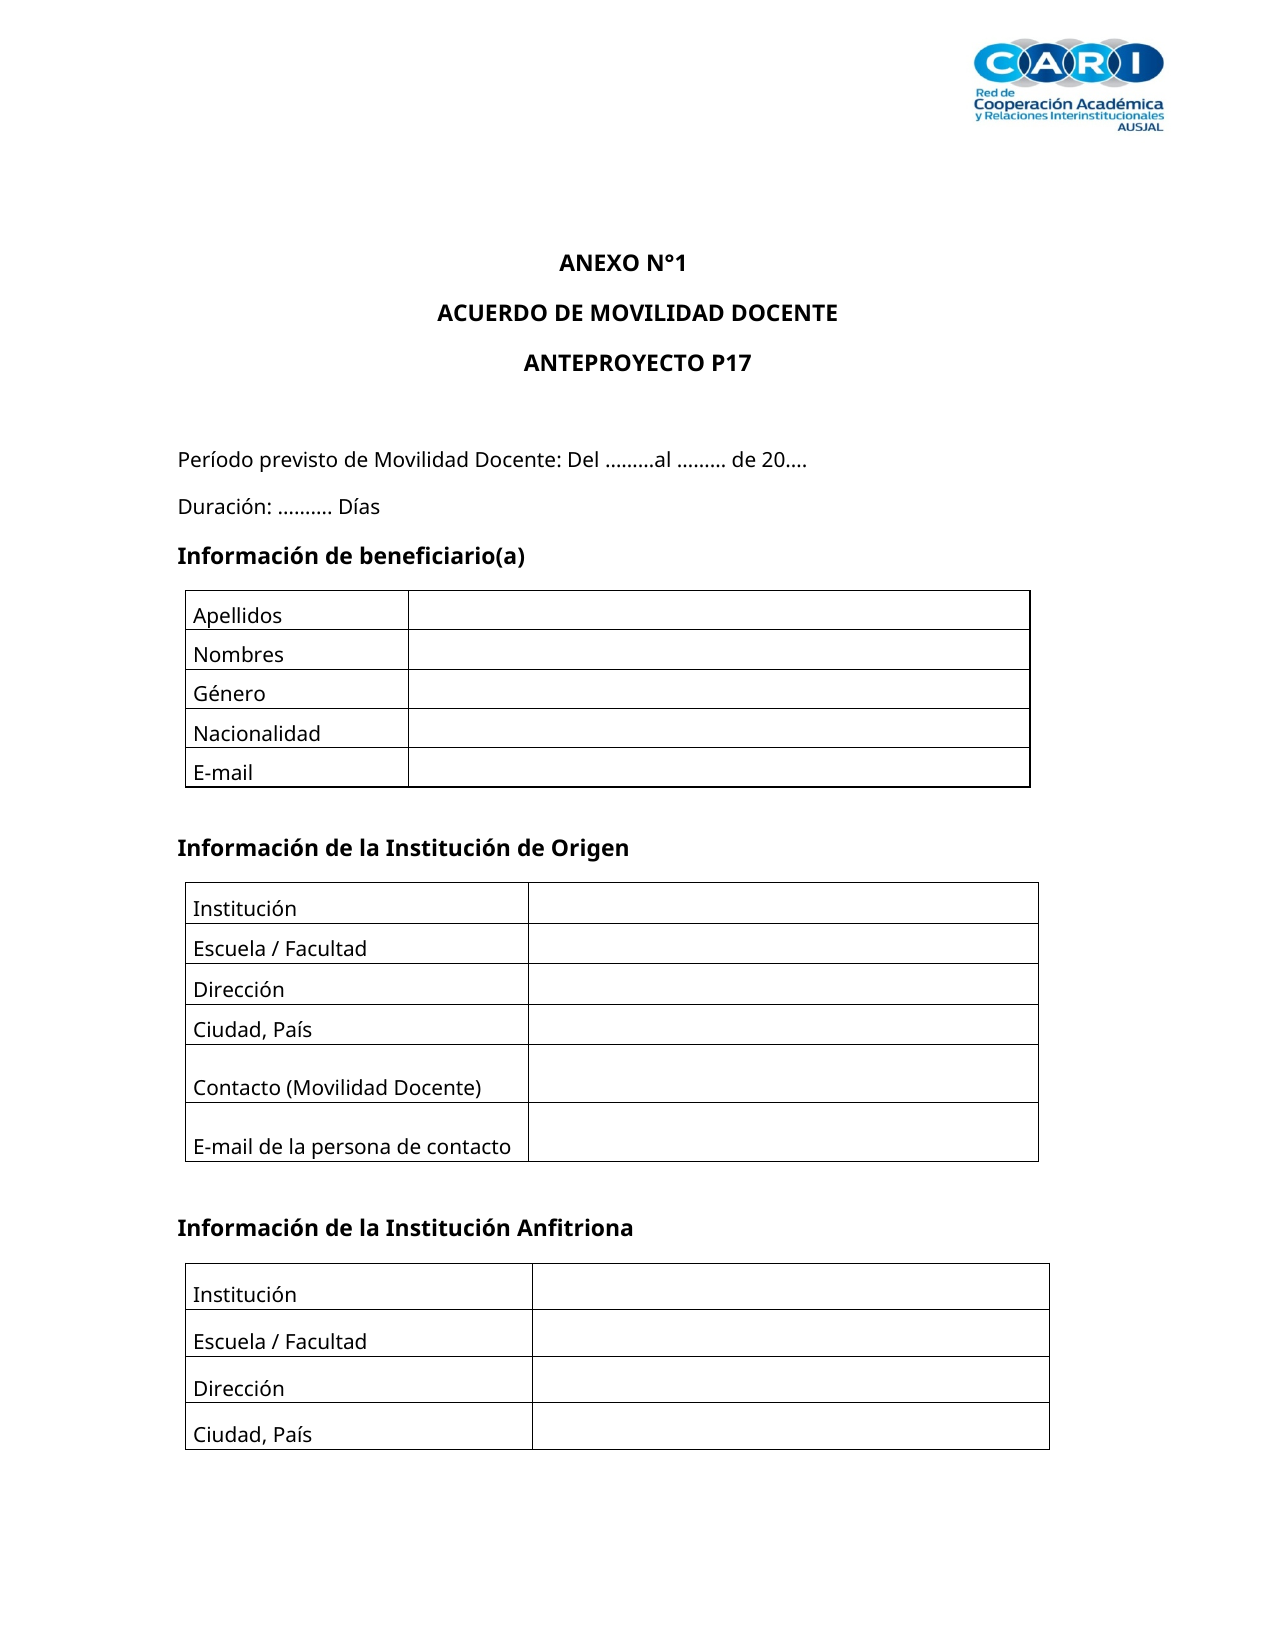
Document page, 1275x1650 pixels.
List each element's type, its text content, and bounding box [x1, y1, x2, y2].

text Duración: ………. Días [177, 492, 1098, 521]
table_cell Contacto (Movilidad Docente) [186, 1045, 528, 1102]
table_cell E-mail de la persona de contacto [186, 1103, 528, 1161]
table_cell E-mail [186, 748, 408, 786]
table_header Institución [186, 883, 528, 922]
table_cell [409, 709, 1029, 747]
table_header [409, 591, 1029, 629]
text ACUERDO DE MOVILIDAD DOCENTE [177, 297, 1098, 328]
text Información de la Institución Anfitriona [177, 1212, 1098, 1243]
table_cell [529, 1045, 1038, 1102]
text Información de beneficiario(a) [177, 540, 1098, 571]
table_header [533, 1264, 1049, 1309]
table_cell [529, 1103, 1038, 1161]
table_cell Ciudad, País [186, 1403, 532, 1449]
table_cell [533, 1403, 1049, 1449]
table_cell [409, 630, 1029, 669]
picture [951, 1, 1183, 165]
table_header [529, 883, 1038, 922]
table_cell [529, 1005, 1038, 1044]
table_cell Nombres [186, 630, 408, 669]
table_cell Género [186, 670, 408, 708]
table_cell [529, 924, 1038, 963]
table_cell [533, 1310, 1049, 1356]
table_cell Dirección [186, 1357, 532, 1402]
table_cell [529, 964, 1038, 1003]
table_cell [533, 1357, 1049, 1402]
table_cell [409, 670, 1029, 708]
table_cell Escuela / Facultad [186, 1310, 532, 1356]
text ANEXO N°1 [177, 247, 1069, 278]
table_header Apellidos [186, 591, 408, 629]
table_cell Dirección [186, 964, 528, 1003]
table_cell [409, 748, 1029, 786]
text Información de la Institución de Origen [177, 832, 1098, 863]
table_header Institución [186, 1264, 532, 1309]
table_cell Nacionalidad [186, 709, 408, 747]
text ANTEPROYECTO P17 [177, 347, 1098, 379]
table_cell Escuela / Facultad [186, 924, 528, 963]
text Período previsto de Movilidad Docente: Del ………al ……… de 20…. [177, 445, 1098, 473]
table_cell Ciudad, País [186, 1005, 528, 1044]
